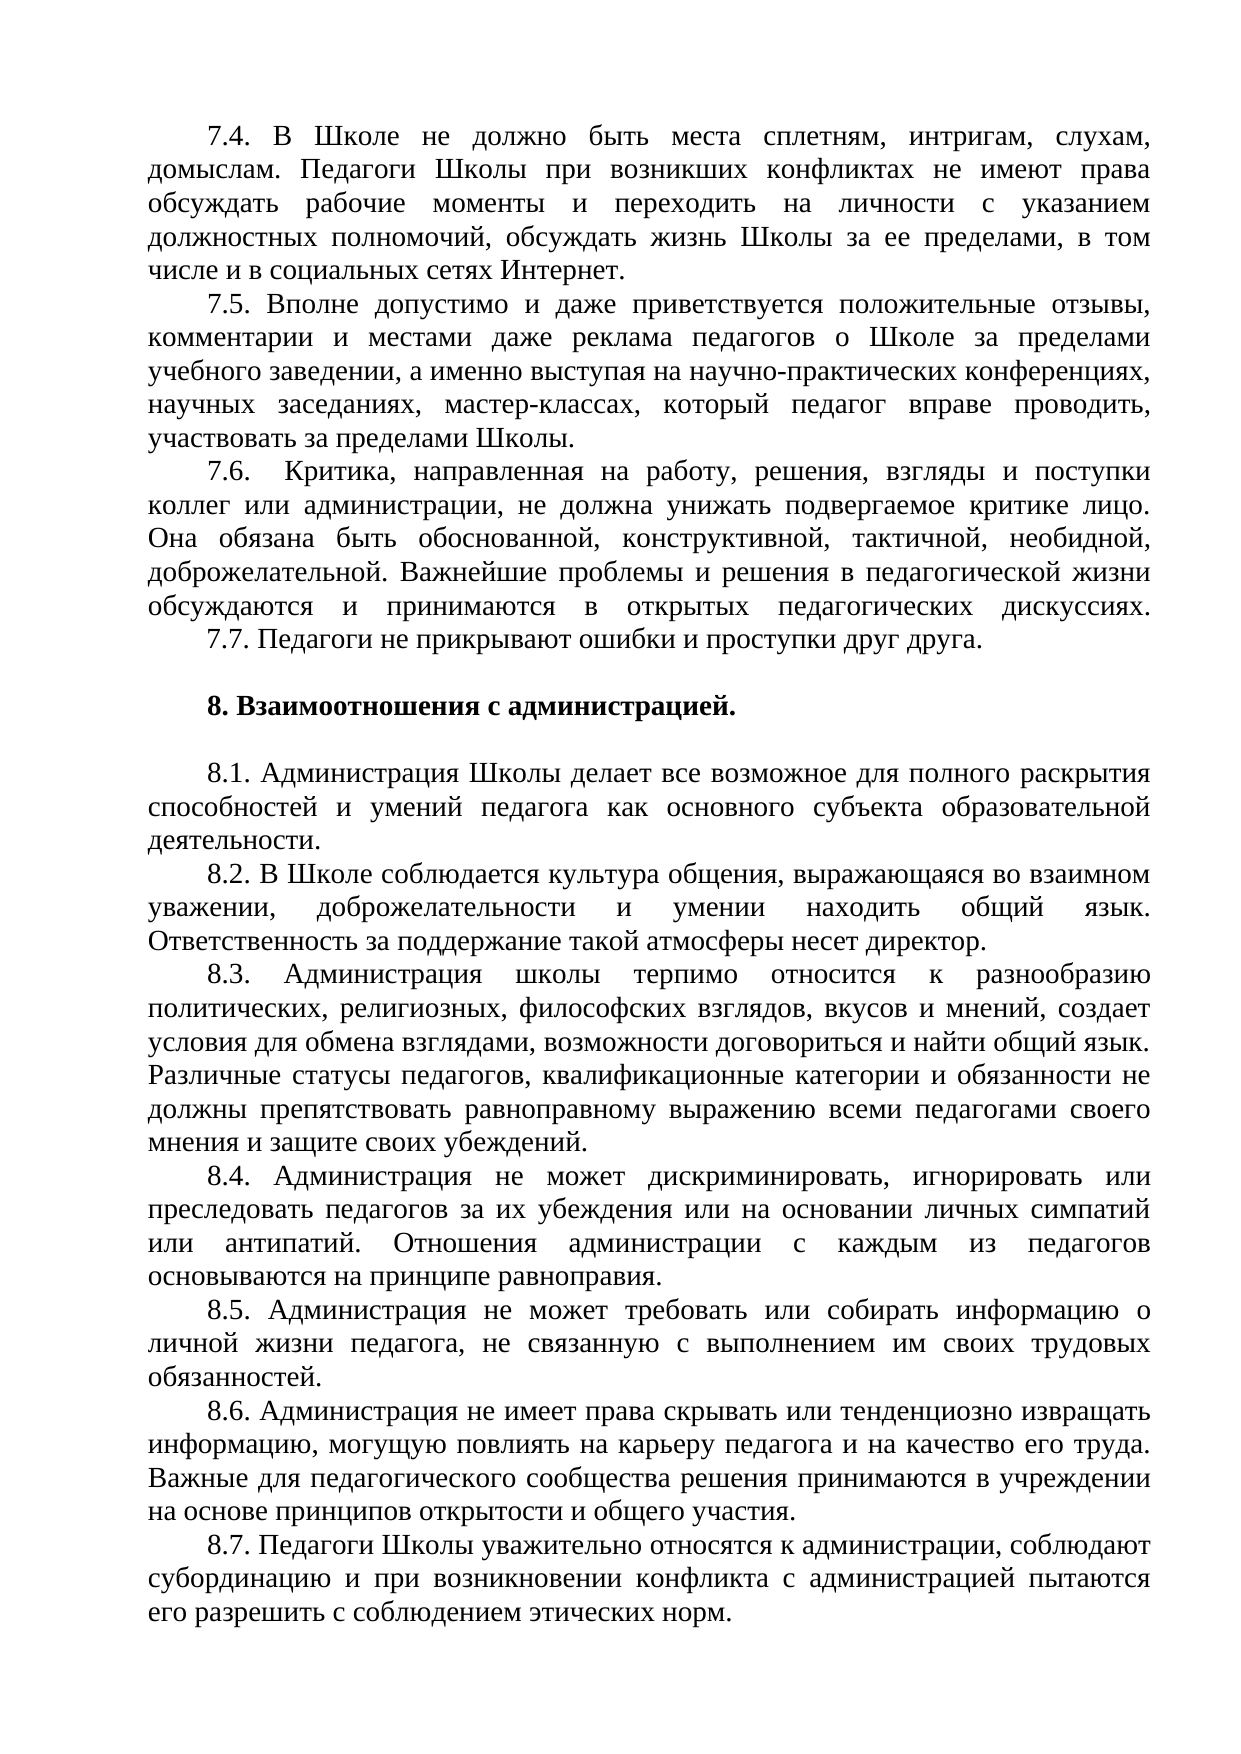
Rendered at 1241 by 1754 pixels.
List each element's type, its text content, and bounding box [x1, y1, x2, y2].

text 7.6. Критика, направленная на работу, решения, взгляды и поступки коллег или администрации, не должна унижать подвергаемое критике лицо. Она обязана быть обоснованной, конструктивной, тактичной, необидной, доброжелательной. Важнейшие проблемы и решения в педагогической жизни обсуждаются и принимаются в открытых педагогических дискуссиях. 7.7. Педагоги не прикрывают ошибки и проступки друг друга. [148, 453, 1152, 655]
text 8.3. Администрация школы терпимо относится к разнообразию политических, религиозных, философских взглядов, вкусов и мнений, создает условия для обмена взглядами, возможности договориться и найти общий язык. Различные статусы педагогов, квалификационные категории и обязанности не должны препятствовать равноправному выражению всеми педагогами своего мнения и защите своих убеждений. [148, 957, 1152, 1158]
text 8.1. Администрация Школы делает все возможное для полного раскрытия способностей и умений педагога как основного субъекта образовательной деятельности. [148, 755, 1152, 856]
text 8.2. В Школе соблюдается культура общения, выражающаяся во взаимном уважении, доброжелательности и умении находить общий язык. Ответственность за поддержание такой атмосферы несет директор. [148, 856, 1152, 957]
text 8.7. Педагоги Школы уважительно относятся к администрации, соблюдают субординацию и при возникновении конфликта с администрацией пытаются его разрешить с соблюдением этических норм. [148, 1527, 1152, 1627]
text 7.5. Вполне допустимо и даже приветствуется положительные отзывы, комментарии и местами даже реклама педагогов о Школе за пределами учебного заведении, а именно выступая на научно-практических конференциях, научных заседаниях, мастер-классах, который педагог вправе проводить, участвовать за пределами Школы. [148, 286, 1152, 453]
text 8.6. Администрация не имеет права скрывать или тенденциозно извращать информацию, могущую повлиять на карьеру педагога и на качество его труда. Важные для педагогического сообщества решения принимаются в учреждении на основе принципов открытости и общего участия. [148, 1393, 1152, 1527]
text 7.4. В Школе не должно быть места сплетням, интригам, слухам, домыслам. Педагоги Школы при возникших конфликтах не имеют права обсуждать рабочие моменты и переходить на личности с указанием должностных полномочий, обсуждать жизнь Школы за ее пределами, в том числе и в социальных сетях Интернет. [148, 118, 1152, 286]
text 8.4. Администрация не может дискриминировать, игнорировать или преследовать педагогов за их убеждения или на основании личных симпатий или антипатий. Отношения администрации с каждым из педагогов основываются на принципе равноправия. [148, 1158, 1152, 1292]
text 8.5. Администрация не может требовать или собирать информацию о личной жизни педагога, не связанную с выполнением им своих трудовых обязанностей. [148, 1292, 1152, 1393]
text 8. Взаимоотношения с администрацией. [148, 688, 1152, 722]
